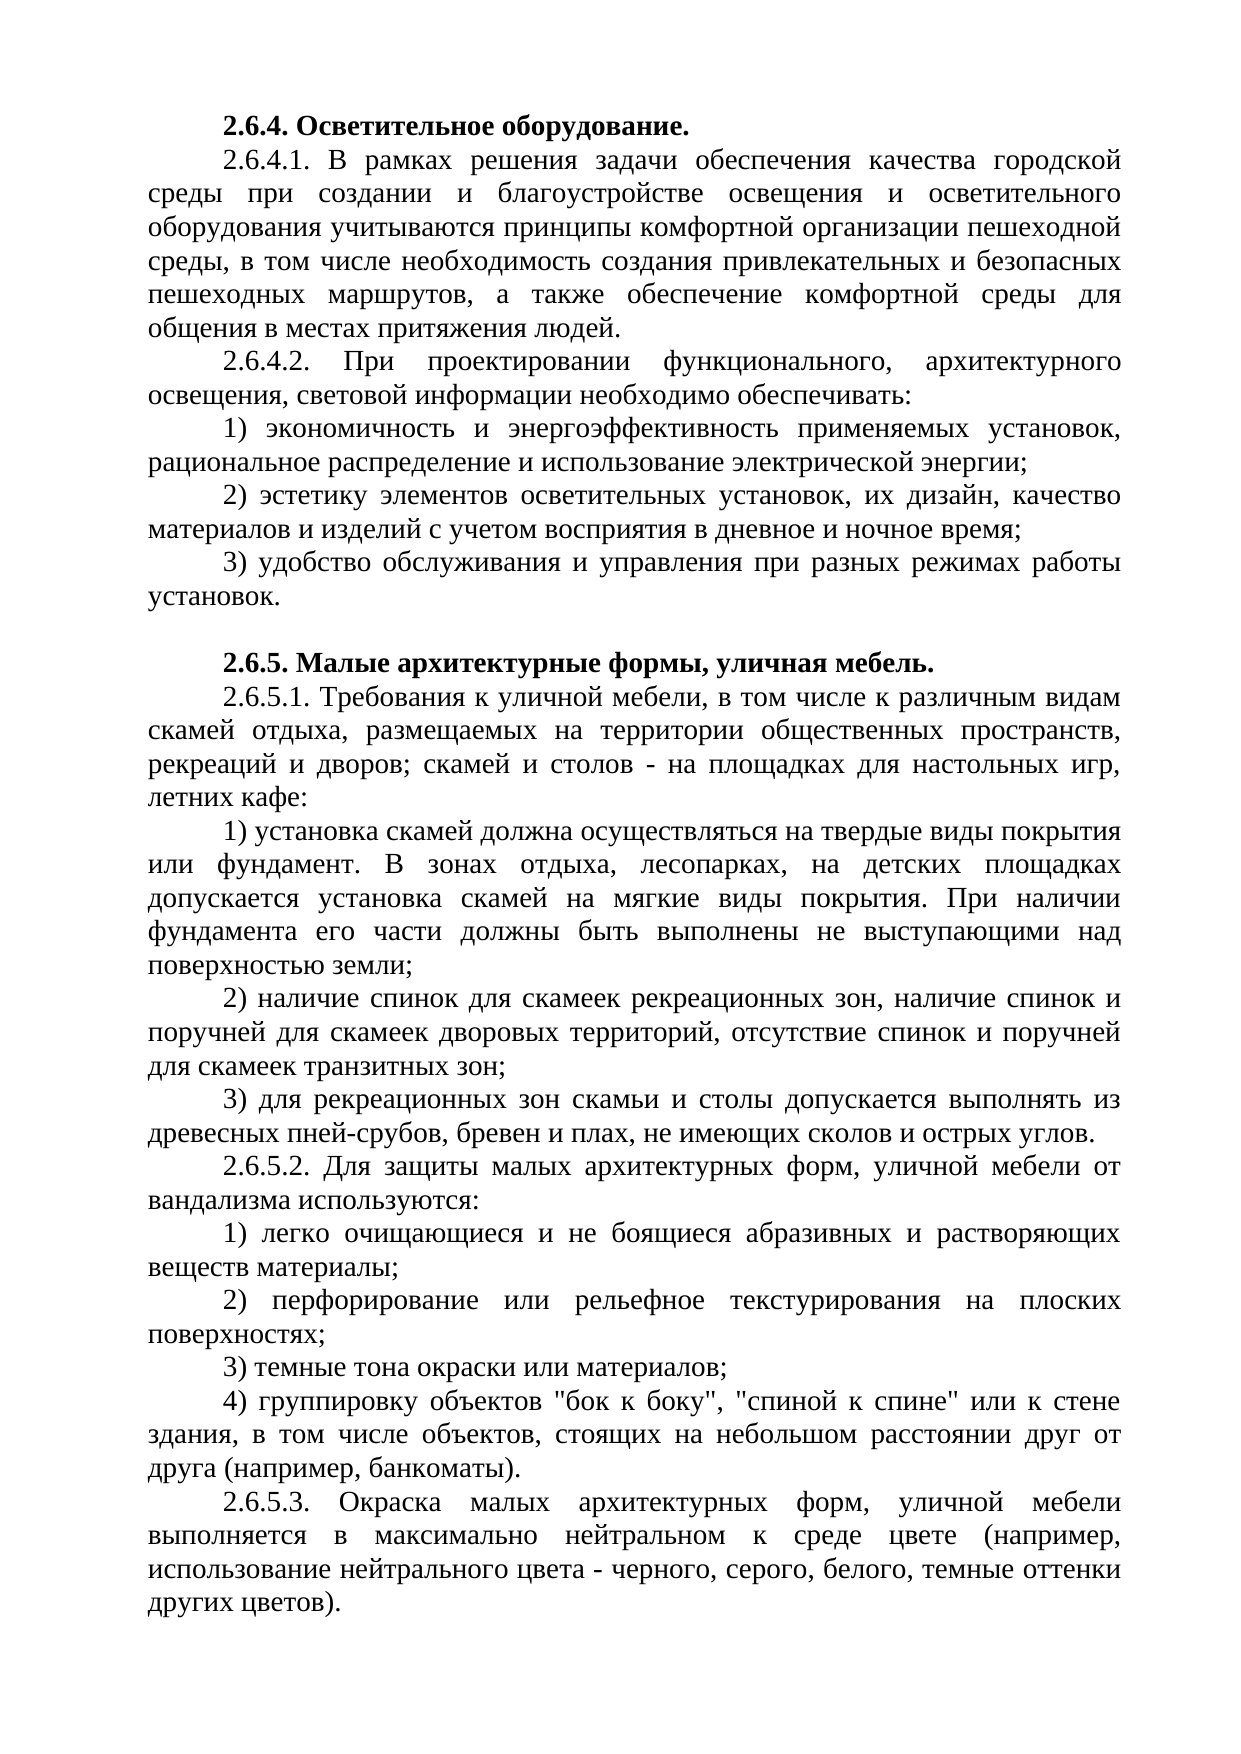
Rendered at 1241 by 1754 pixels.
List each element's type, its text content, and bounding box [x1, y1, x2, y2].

text 2.6.5.3. Окраска малых архитектурных форм, уличной мебели выполняется в максимально нейтральном к среде цвете (например, использование нейтрального цвета - черного, серого, белого, темные оттенки других цветов). [148, 1484, 1122, 1618]
text 3) для рекреационных зон скамьи и столы допускается выполнять из древесных пней-срубов, бревен и плах, не имеющих сколов и острых углов. [148, 1081, 1122, 1148]
text 4) группировку объектов "бок к боку", "спиной к спине" или к стене здания, в том числе объектов, стоящих на небольшом расстоянии друг от друга (например, банкоматы). [148, 1383, 1122, 1484]
text 1) экономичность и энергоэффективность применяемых установок, рациональное распределение и использование электрической энергии; [148, 410, 1122, 477]
text 2.6.4.2. При проектировании функционального, архитектурного освещения, световой информации необходимо обеспечивать: [148, 343, 1122, 410]
text 2.6.5.2. Для защиты малых архитектурных форм, уличной мебели от вандализма используются: [148, 1148, 1122, 1215]
text 2) перфорирование или рельефное текстурирования на плоских поверхностях; [148, 1282, 1122, 1349]
text 2.6.5.1. Требования к уличной мебели, в том числе к различным видам скамей отдыха, размещаемых на территории общественных пространств, рекреаций и дворов; скамей и столов - на площадках для настольных игр, летних кафе: [148, 679, 1122, 813]
text 2) эстетику элементов осветительных установок, их дизайн, качество материалов и изделий с учетом восприятия в дневное и ночное время; [148, 477, 1122, 544]
text 2) наличие спинок для скамеек рекреационных зон, наличие спинок и поручней для скамеек дворовых территорий, отсутствие спинок и поручней для скамеек транзитных зон; [148, 981, 1122, 1081]
text 2.6.5. Малые архитектурные формы, уличная мебель. [148, 645, 1122, 679]
text 3) удобство обслуживания и управления при разных режимах работы установок. [148, 544, 1122, 612]
text 1) легко очищающиеся и не боящиеся абразивных и растворяющих веществ материалы; [148, 1215, 1122, 1282]
text 1) установка скамей должна осуществляться на твердые виды покрытия или фундамент. В зонах отдыха, лесопарках, на детских площадках допускается установка скамей на мягкие виды покрытия. При наличии фундамента его части должны быть выполнены не выступающими над поверхностью земли; [148, 813, 1122, 981]
text 3) темные тона окраски или материалов; [148, 1349, 1122, 1383]
text 2.6.4.1. В рамках решения задачи обеспечения качества городской среды при создании и благоустройстве освещения и осветительного оборудования учитываются принципы комфортной организации пешеходной среды, в том числе необходимость создания привлекательных и безопасных пешеходных маршрутов, а также обеспечение комфортной среды для общения в местах притяжения людей. [148, 142, 1122, 343]
text 2.6.4. Осветительное оборудование. [148, 108, 1122, 142]
